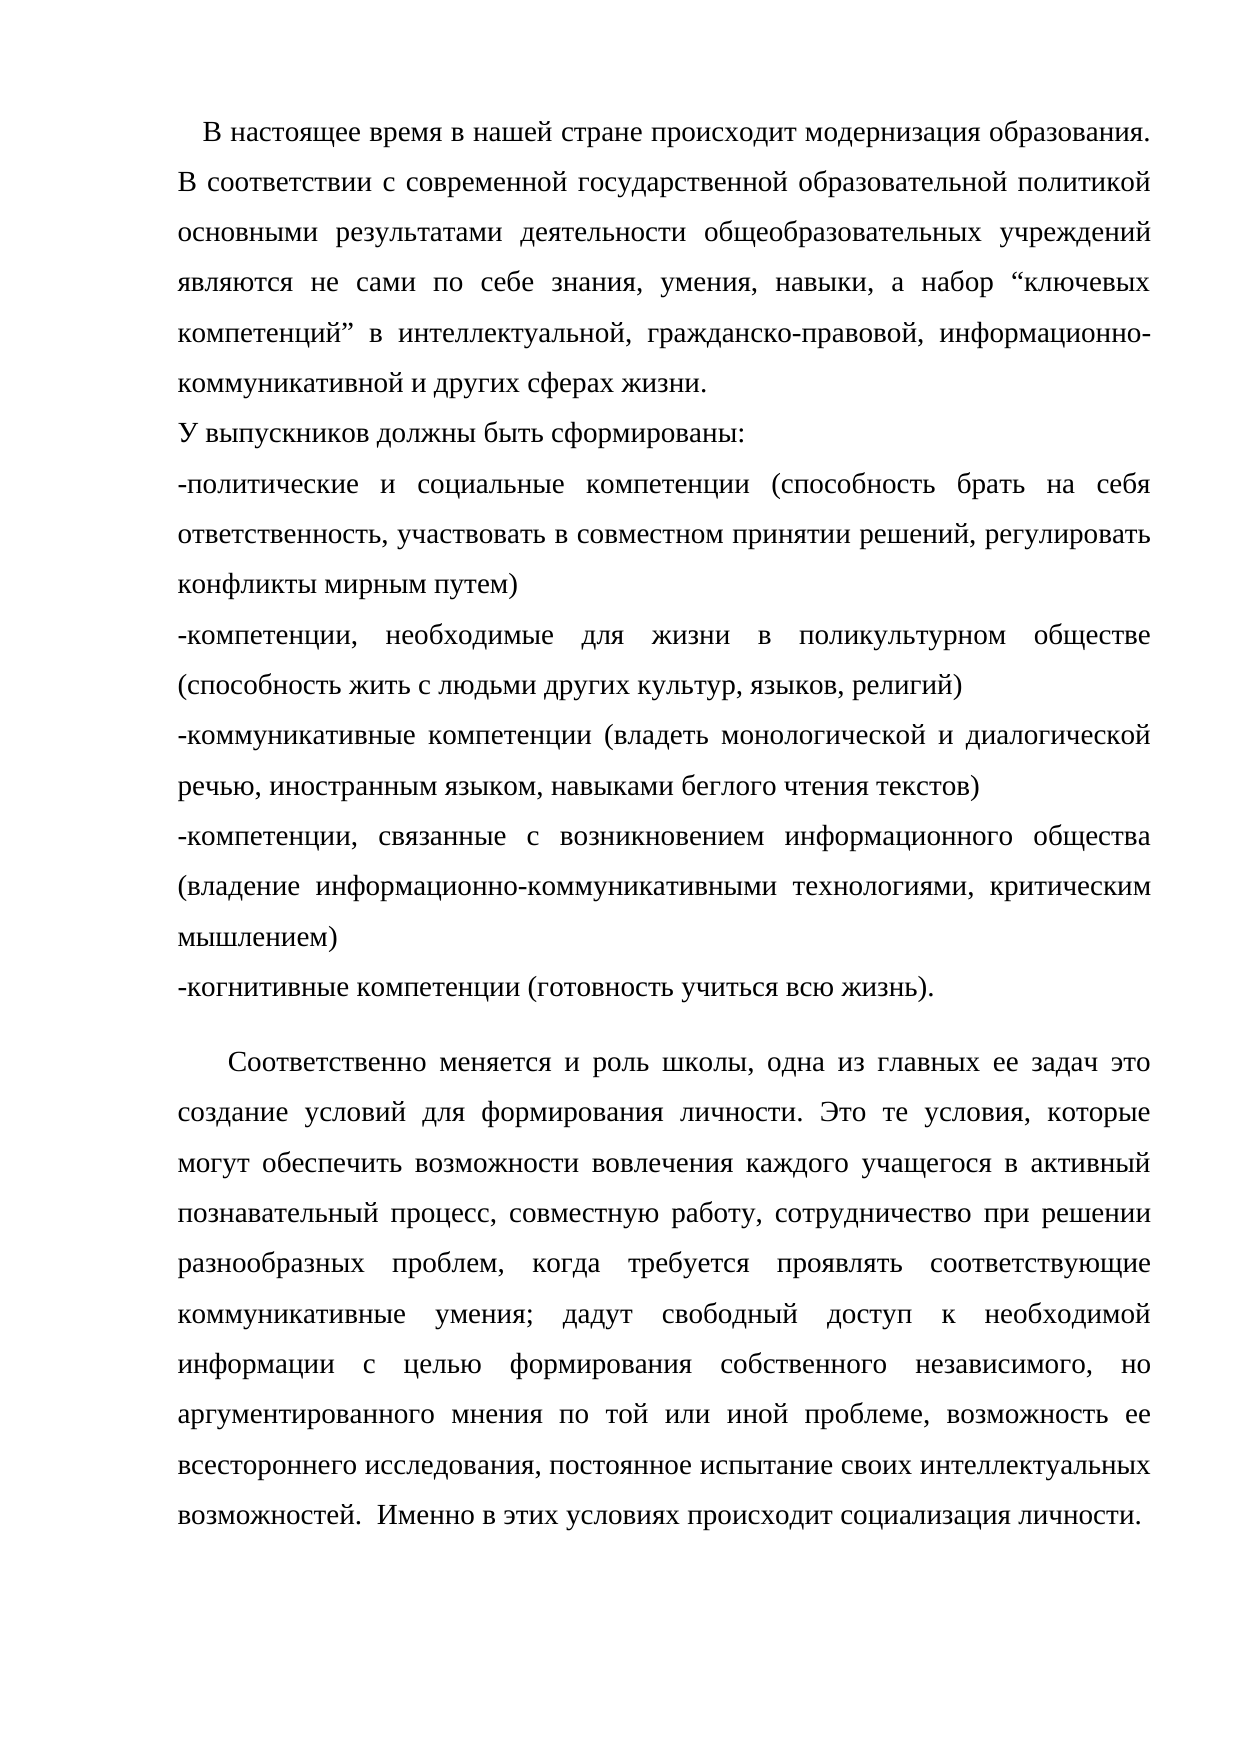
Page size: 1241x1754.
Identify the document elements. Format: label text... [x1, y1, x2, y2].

text У выпускников должны быть сформированы: [177, 416, 1152, 449]
text -компетенции, связанные с возникновением информационного общества (владение информационно-коммуникативными технологиями, критическим мышлением) [177, 818, 1152, 952]
text -коммуникативные компетенции (владеть монологической и диалогической речью, иностранным языком, навыками беглого чтения текстов) [177, 717, 1152, 801]
text Соответственно меняется и роль школы, одна из главных ее задач это создание условий для формирования личности. Это те условия, которые могут обеспечить возможности вовлечения каждого учащегося в активный познавательный процесс, совместную работу, сотрудничество при решении разнообразных проблем, когда требуется проявлять соответствующие коммуникативные умения; дадут свободный доступ к необходимой информации с целью формирования собственного независимого, но аргументированного мнения по той или иной проблеме, возможность ее всестороннего исследования, постоянное испытание своих интеллектуальных возможностей. Именно в этих условиях происходит социализация личности. [177, 1044, 1152, 1531]
text -компетенции, необходимые для жизни в поликультурном обществе (способность жить с людьми других культур, языков, религий) [177, 617, 1152, 701]
text -политические и социальные компетенции (способность брать на себя ответственность, участвовать в совместном принятии решений, регулировать конфликты мирным путем) [177, 466, 1152, 600]
text В настоящее время в нашей стране происходит модернизация образования. В соответствии с современной государственной образовательной политикой основными результатами деятельности общеобразовательных учреждений являются не сами по себе знания, умения, навыки, а набор “ключевых компетенций” в интеллектуальной, гражданско-правовой, информационно-коммуникативной и других сферах жизни. [177, 114, 1152, 399]
text -когнитивные компетенции (готовность учиться всю жизнь). [177, 969, 1152, 1002]
